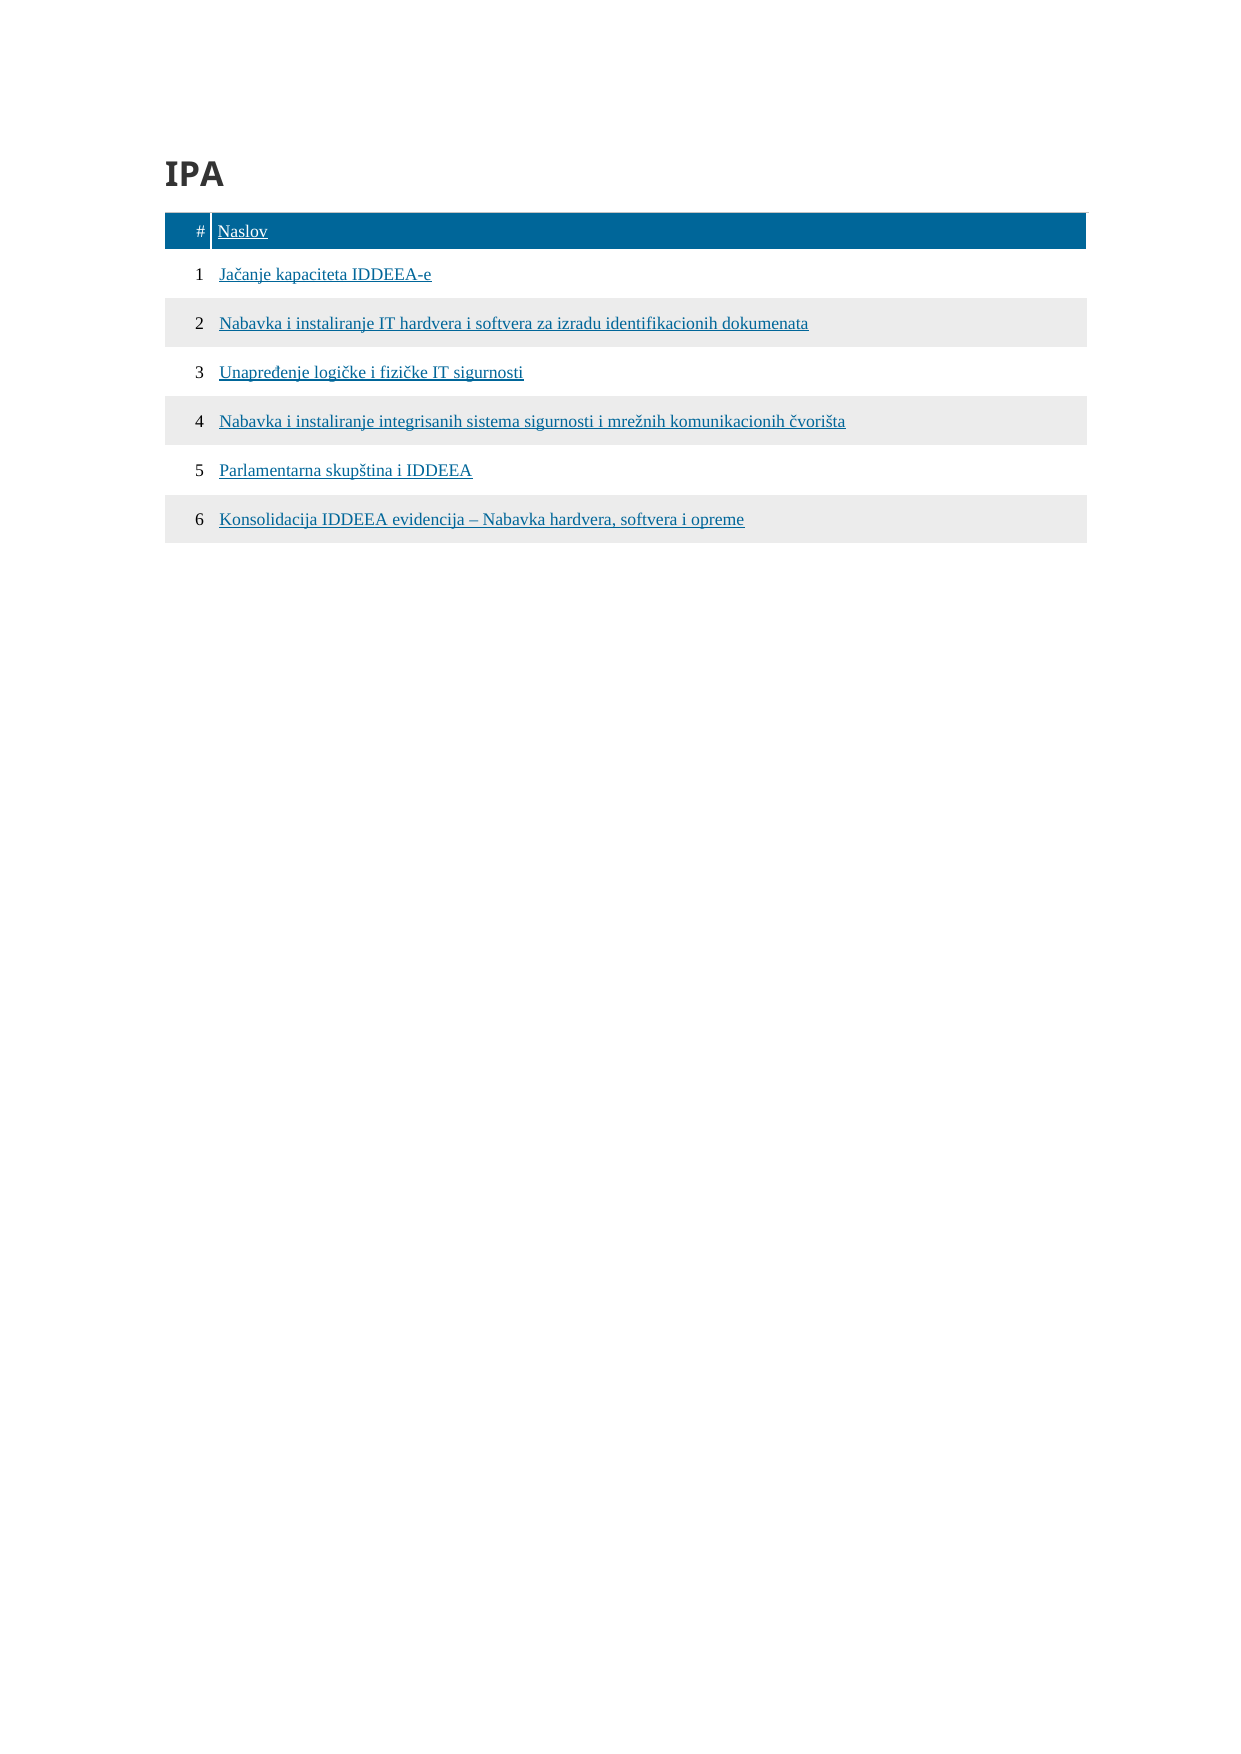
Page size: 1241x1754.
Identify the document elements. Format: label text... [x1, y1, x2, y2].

text IPA [165, 150, 1090, 197]
table_cell [165, 213, 1089, 543]
